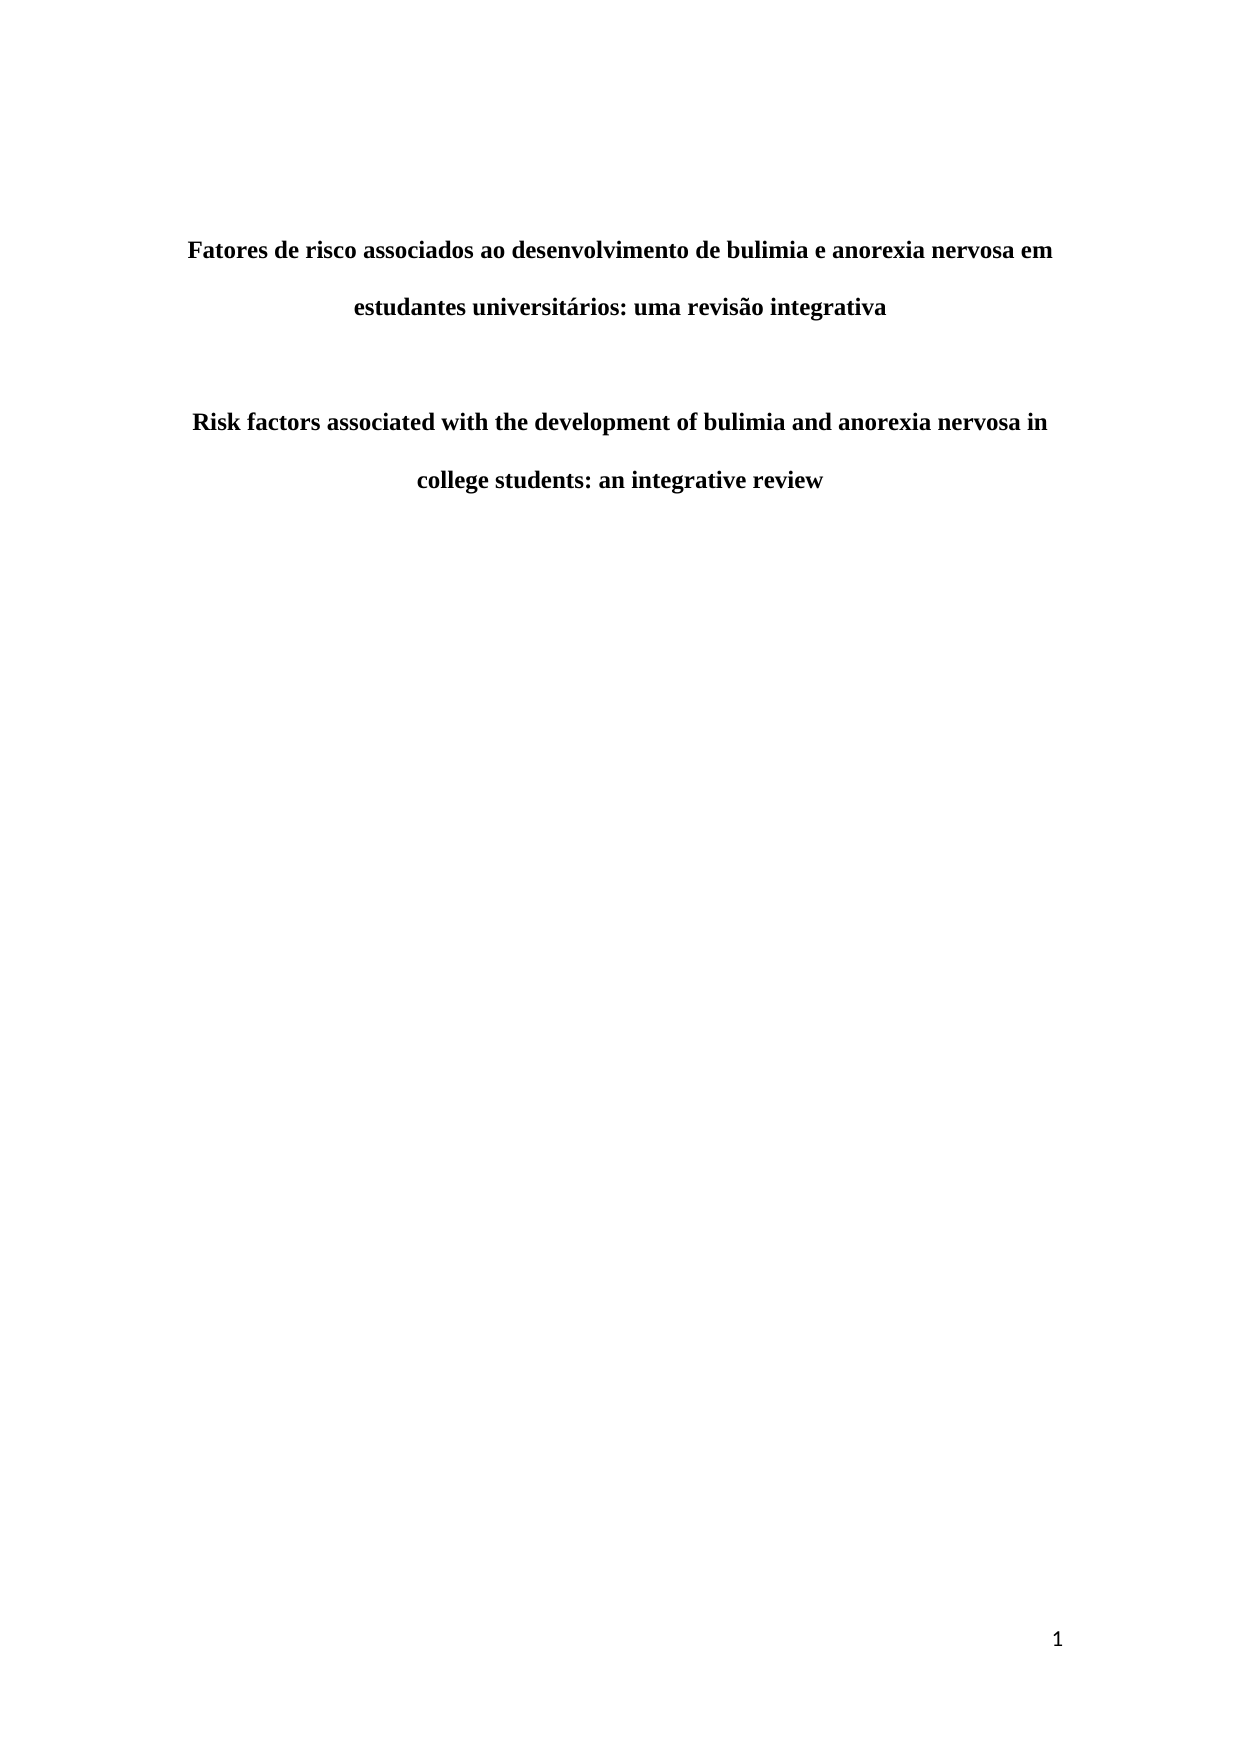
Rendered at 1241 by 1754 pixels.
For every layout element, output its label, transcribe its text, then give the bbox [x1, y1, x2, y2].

text Risk factors associated with the development of bulimia and anorexia nervosa in college students: an integrative review [177, 350, 1063, 493]
text Fatores de risco associados ao desenvolvimento de bulimia e anorexia nervosa em estudantes universitários: uma revisão integrativa [177, 177, 1063, 321]
